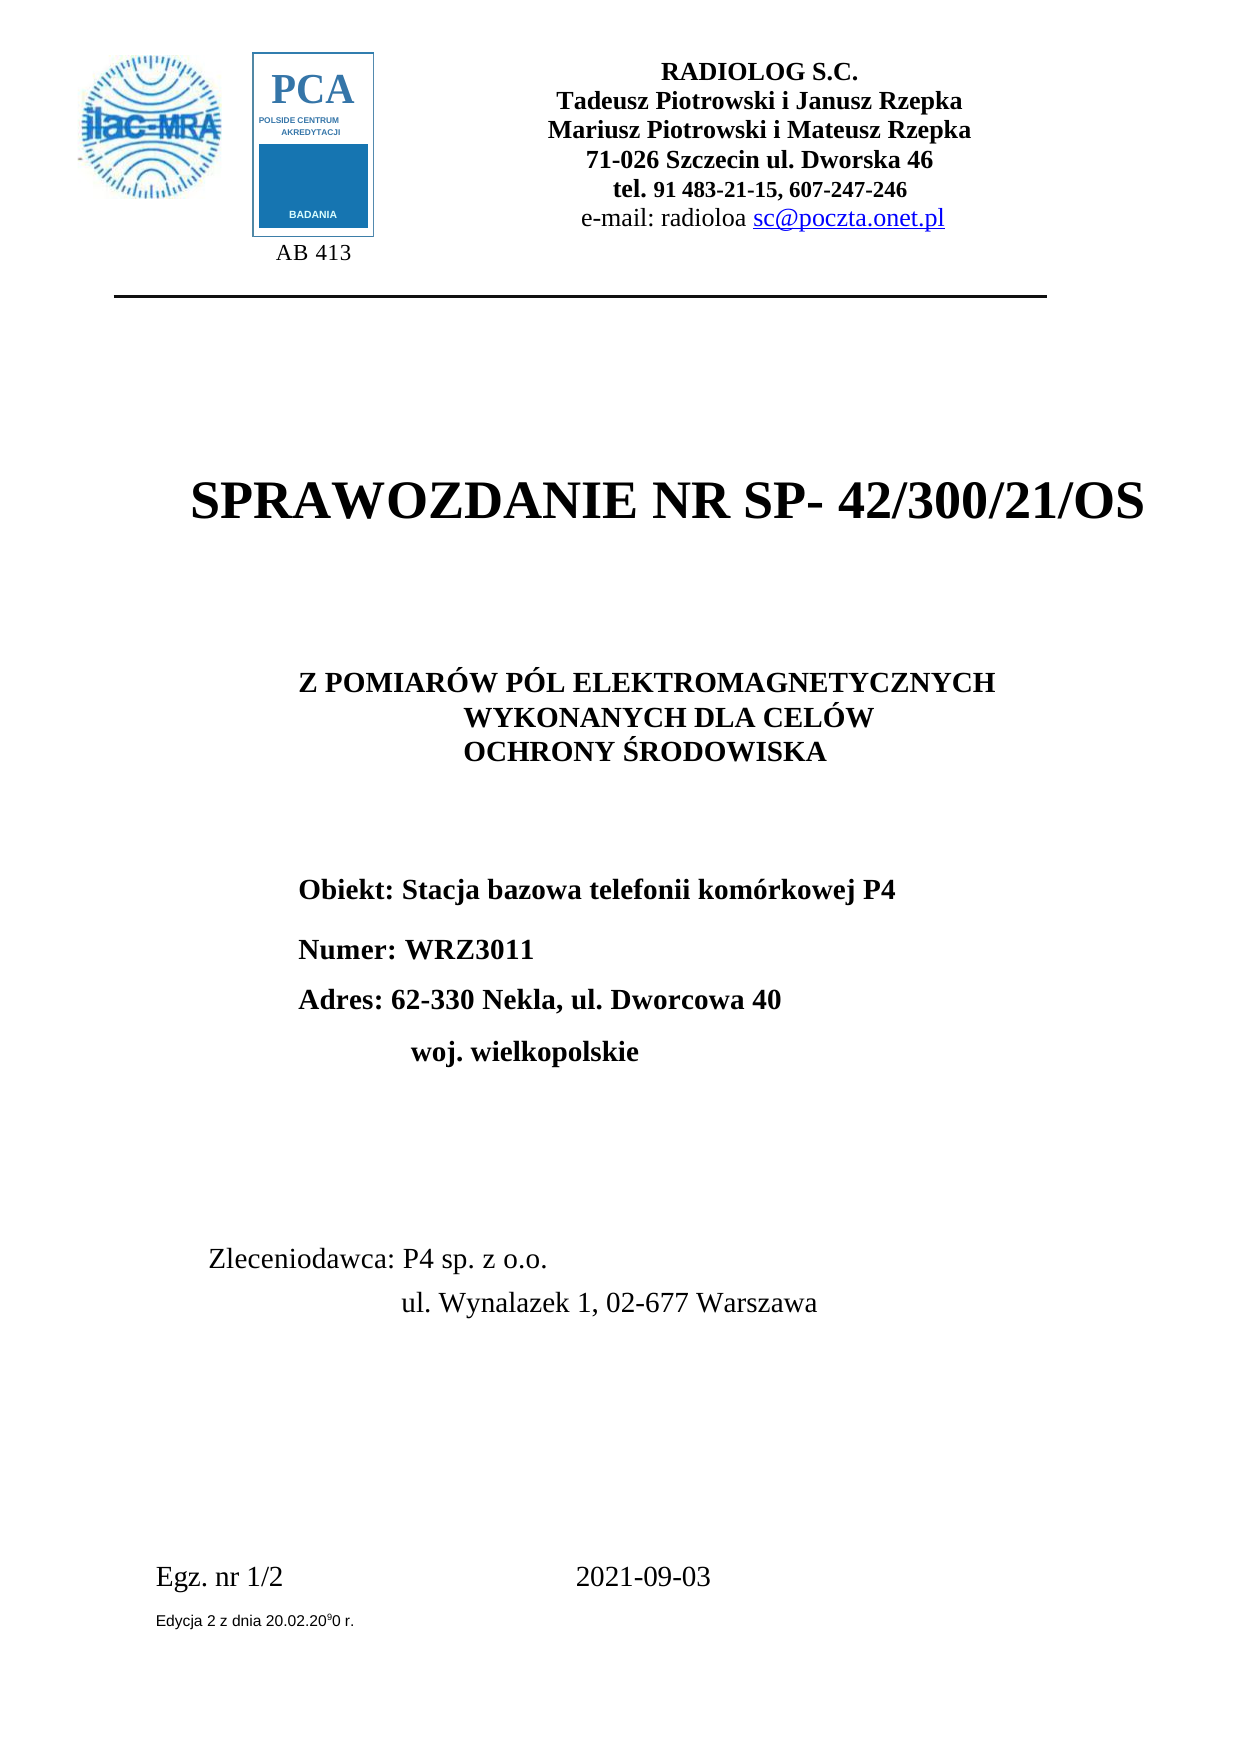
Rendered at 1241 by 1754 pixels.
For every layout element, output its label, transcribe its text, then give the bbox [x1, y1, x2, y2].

table_cell [368, 144, 373, 228]
text ul. Wynalazek 1, 02-677 Warszawa [66, 1286, 1153, 1319]
text AB 413 [276, 239, 1153, 266]
text Zleceniodawca: P4 sp. z o.o. [208, 1241, 1153, 1275]
table_header RADIOLOG S.C. Tadeusz Piotrowski i Janusz Rzepka Mariusz Piotrowski i Mateusz Rzepka 71-026 Szczecin ul. Dworska 46 tel. 91 483-21-15, 607-247-246 e-mail: radioloa sc@poczta.onet.pl [374, 52, 1153, 236]
table_header [66, 52, 253, 239]
table_header [368, 54, 373, 144]
text Egz. nr 1/2 2021-09-03 [156, 1559, 1153, 1593]
picture [77, 55, 222, 199]
table_header PCA POLSIDE CENTRUM AKREDYTACJI [259, 54, 368, 144]
table_cell [254, 144, 258, 228]
table_cell BADANIA [259, 144, 368, 228]
text woj. wielkopolskie [411, 1035, 1153, 1068]
text Z POMIARÓW PÓL ELEKTROMAGNETYCZNYCH WYKONANYCH DLA CELÓW OCHRONY ŚRODOWISKA [298, 665, 1026, 768]
text SPRAWOZDANIE NR SP- 42/300/21/OS [66, 468, 1146, 531]
table_header [254, 54, 258, 144]
text Numer: WRZ3011 [298, 933, 1153, 966]
table_cell [259, 229, 368, 236]
text Edycja 2 z dnia 20.02.2090 r. [156, 1612, 1153, 1630]
text Adres: 62-330 Nekla, ul. Dworcowa 40 [298, 983, 1153, 1016]
text Obiekt: Stacja bazowa telefonii komórkowej P4 [298, 873, 1153, 906]
